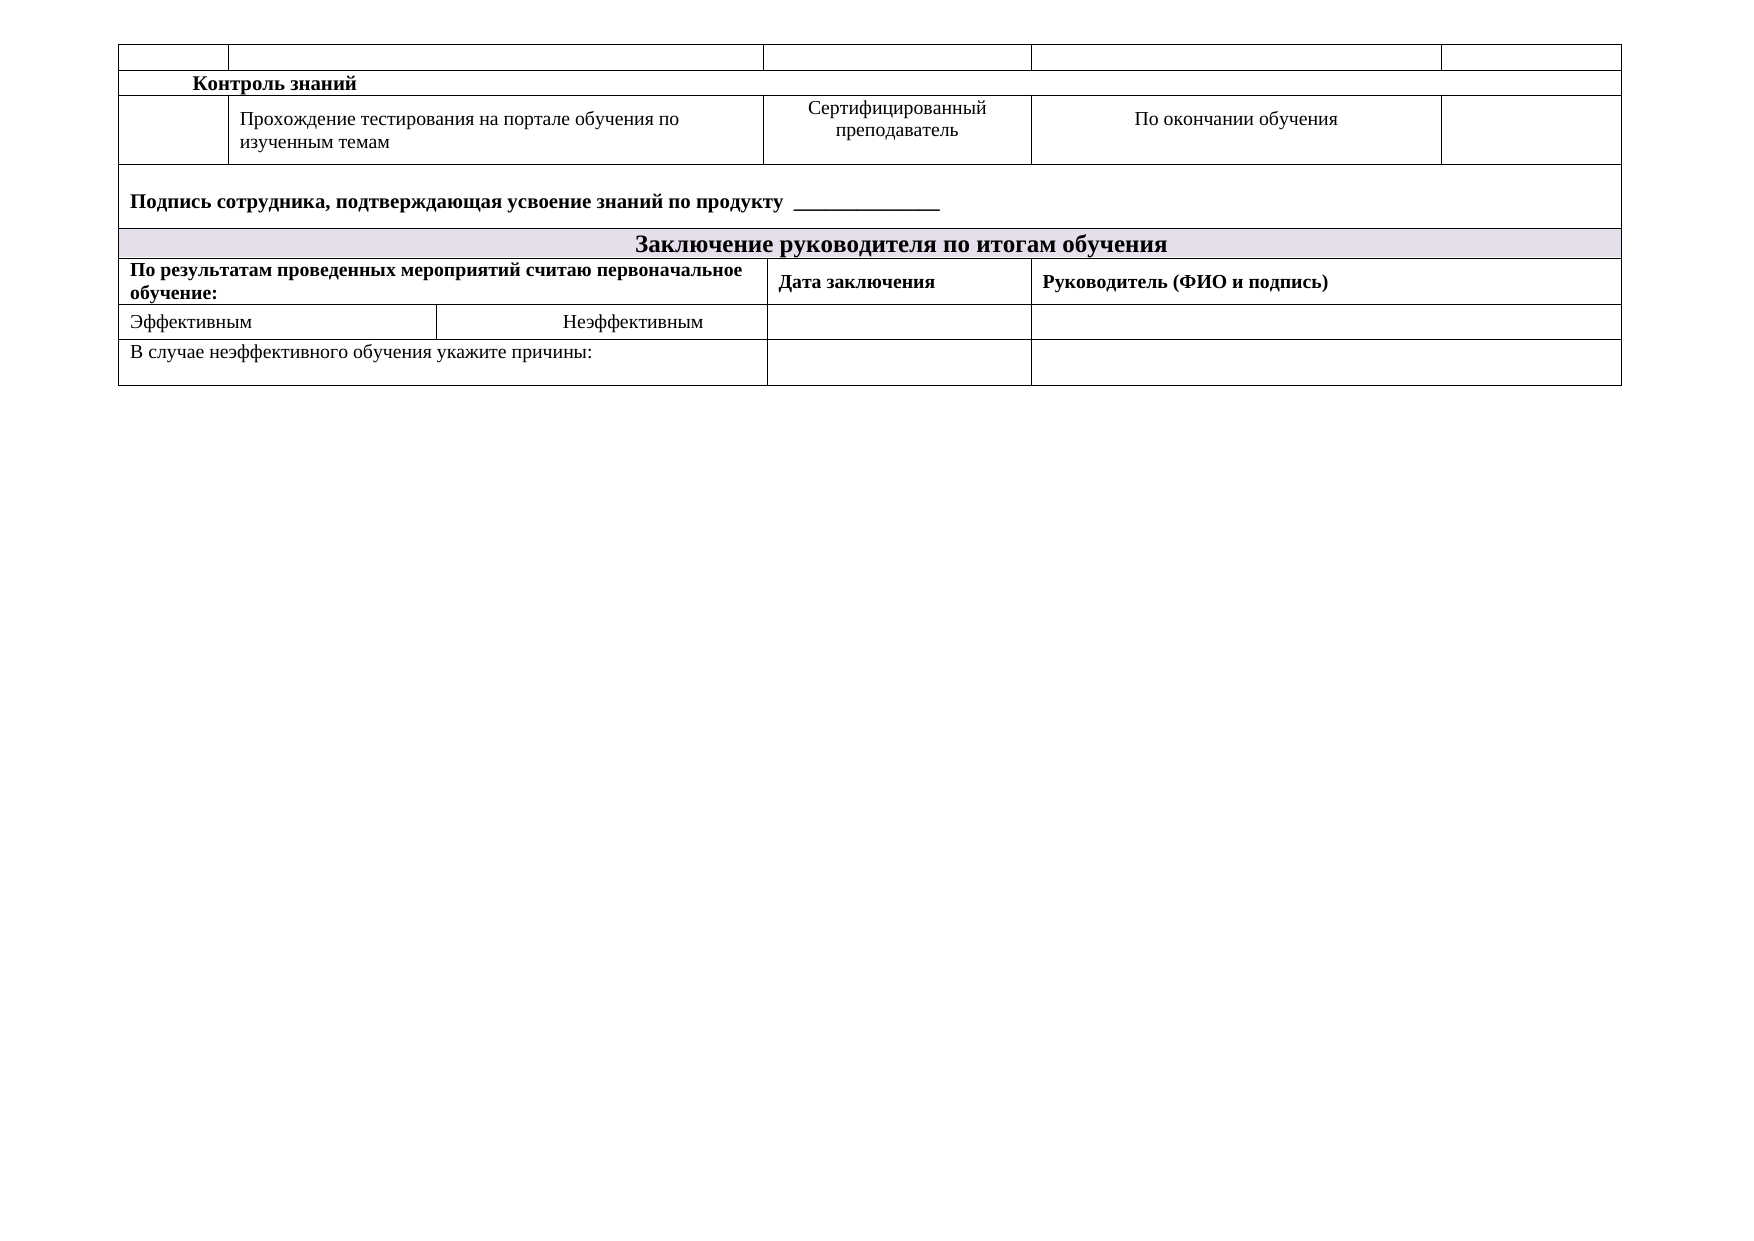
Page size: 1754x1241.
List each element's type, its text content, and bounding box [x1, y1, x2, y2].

table_cell Неэффективным [437, 305, 767, 339]
table_cell По результатам проведенных мероприятий считаю первоначальное обучение: [119, 259, 767, 304]
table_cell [229, 45, 763, 69]
table_cell Заключение руководителя по итогам обучения [119, 229, 1621, 257]
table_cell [1032, 45, 1441, 69]
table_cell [764, 96, 1031, 164]
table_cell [764, 45, 1031, 69]
table_cell [1032, 305, 1621, 339]
table_cell Подпись сотрудника, подтверждающая усвоение знаний по продукту ______________ [119, 165, 1621, 228]
table_cell По окончании обучения [1032, 96, 1441, 164]
table_cell [768, 340, 1031, 385]
table_cell Руководитель (ФИО и подпись) [1032, 259, 1621, 304]
table_cell [1442, 96, 1621, 164]
table_cell Дата заключения [768, 259, 1031, 304]
table_cell [119, 96, 228, 164]
table_cell Эффективным [119, 305, 436, 339]
table_cell [1442, 45, 1621, 69]
table_cell Контроль знаний [119, 71, 1621, 94]
table_cell Прохождение тестирования на портале обучения по изученным темам [229, 96, 763, 164]
table_cell [119, 45, 228, 69]
table_cell [768, 305, 1031, 339]
table_cell [1032, 340, 1621, 385]
table_cell В случае неэффективного обучения укажите причины: [119, 340, 767, 385]
